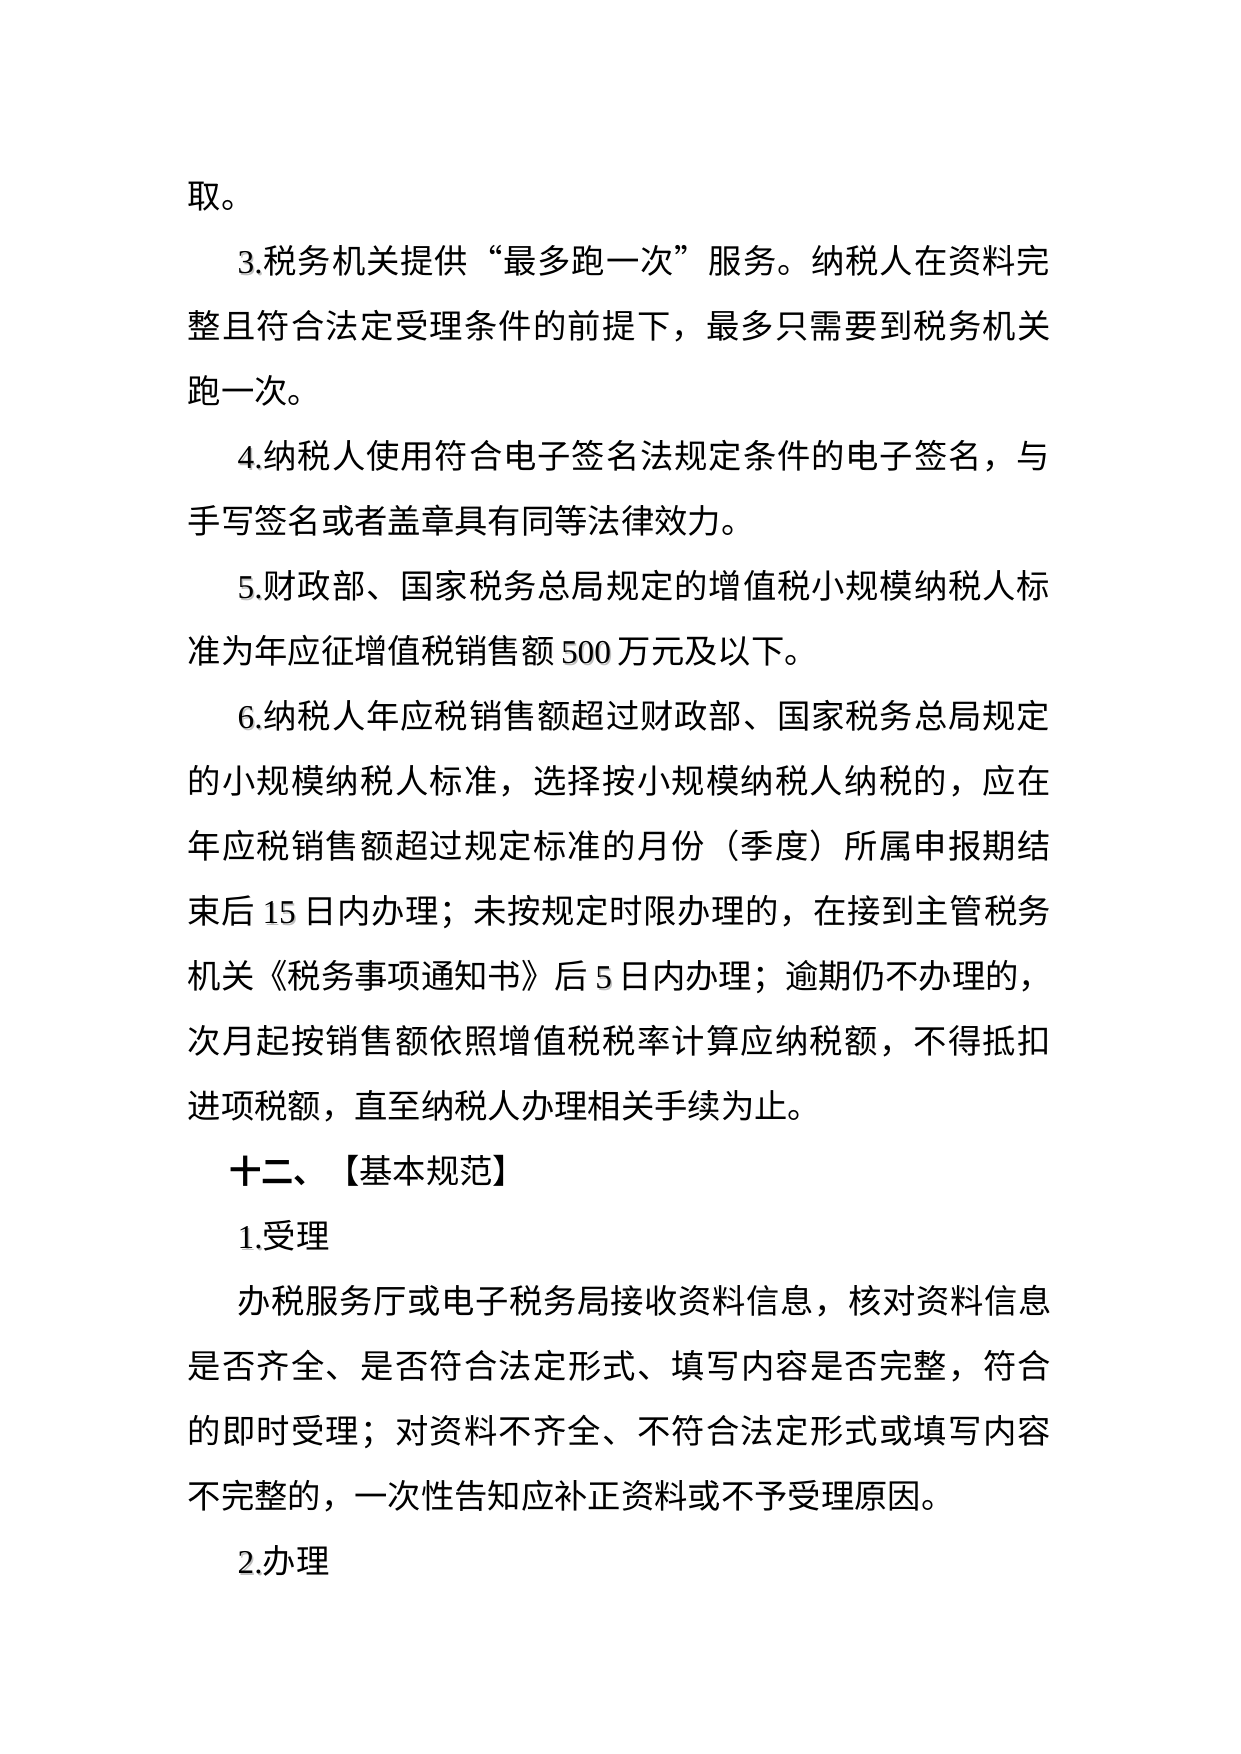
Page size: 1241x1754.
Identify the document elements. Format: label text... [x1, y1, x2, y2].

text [187, 162, 1053, 227]
text 4.纳税人使用符合电子签名法规定条件的电子签名，与手写签名或者盖章具有同等法律效力。 [187, 422, 1053, 552]
list 【基本规范】 [187, 1137, 1053, 1202]
text 办税服务厅或电子税务局接收资料信息，核对资料信息是否齐全、是否符合法定形式、填写内容是否完整，符合的即时受理；对资料不齐全、不符合法定形式或填写内容不完整的，一次性告知应补正资料或不予受理原因。 [187, 1267, 1053, 1527]
text 5.财政部、国家税务总局规定的增值税小规模纳税人标准为年应征增值税销售额500万元及以下。 [187, 552, 1053, 682]
text 2.办理 [187, 1527, 1053, 1592]
text 3.税务机关提供“最多跑一次”服务。纳税人在资料完整且符合法定受理条件的前提下，最多只需要到税务机关跑一次。 [187, 227, 1053, 422]
text 1.受理 [187, 1202, 1053, 1267]
text 6.纳税人年应税销售额超过财政部、国家税务总局规定的小规模纳税人标准，选择按小规模纳税人纳税的，应在年应税销售额超过规定标准的月份（季度）所属申报期结束后15日内办理；未按规定时限办理的，在接到主管税务机关《税务事项通知书》后5日内办理；逾期仍不办理的，次月起按销售额依照增值税税率计算应纳税额，不得抵扣进项税额，直至纳税人办理相关手续为止。 [187, 682, 1053, 1137]
